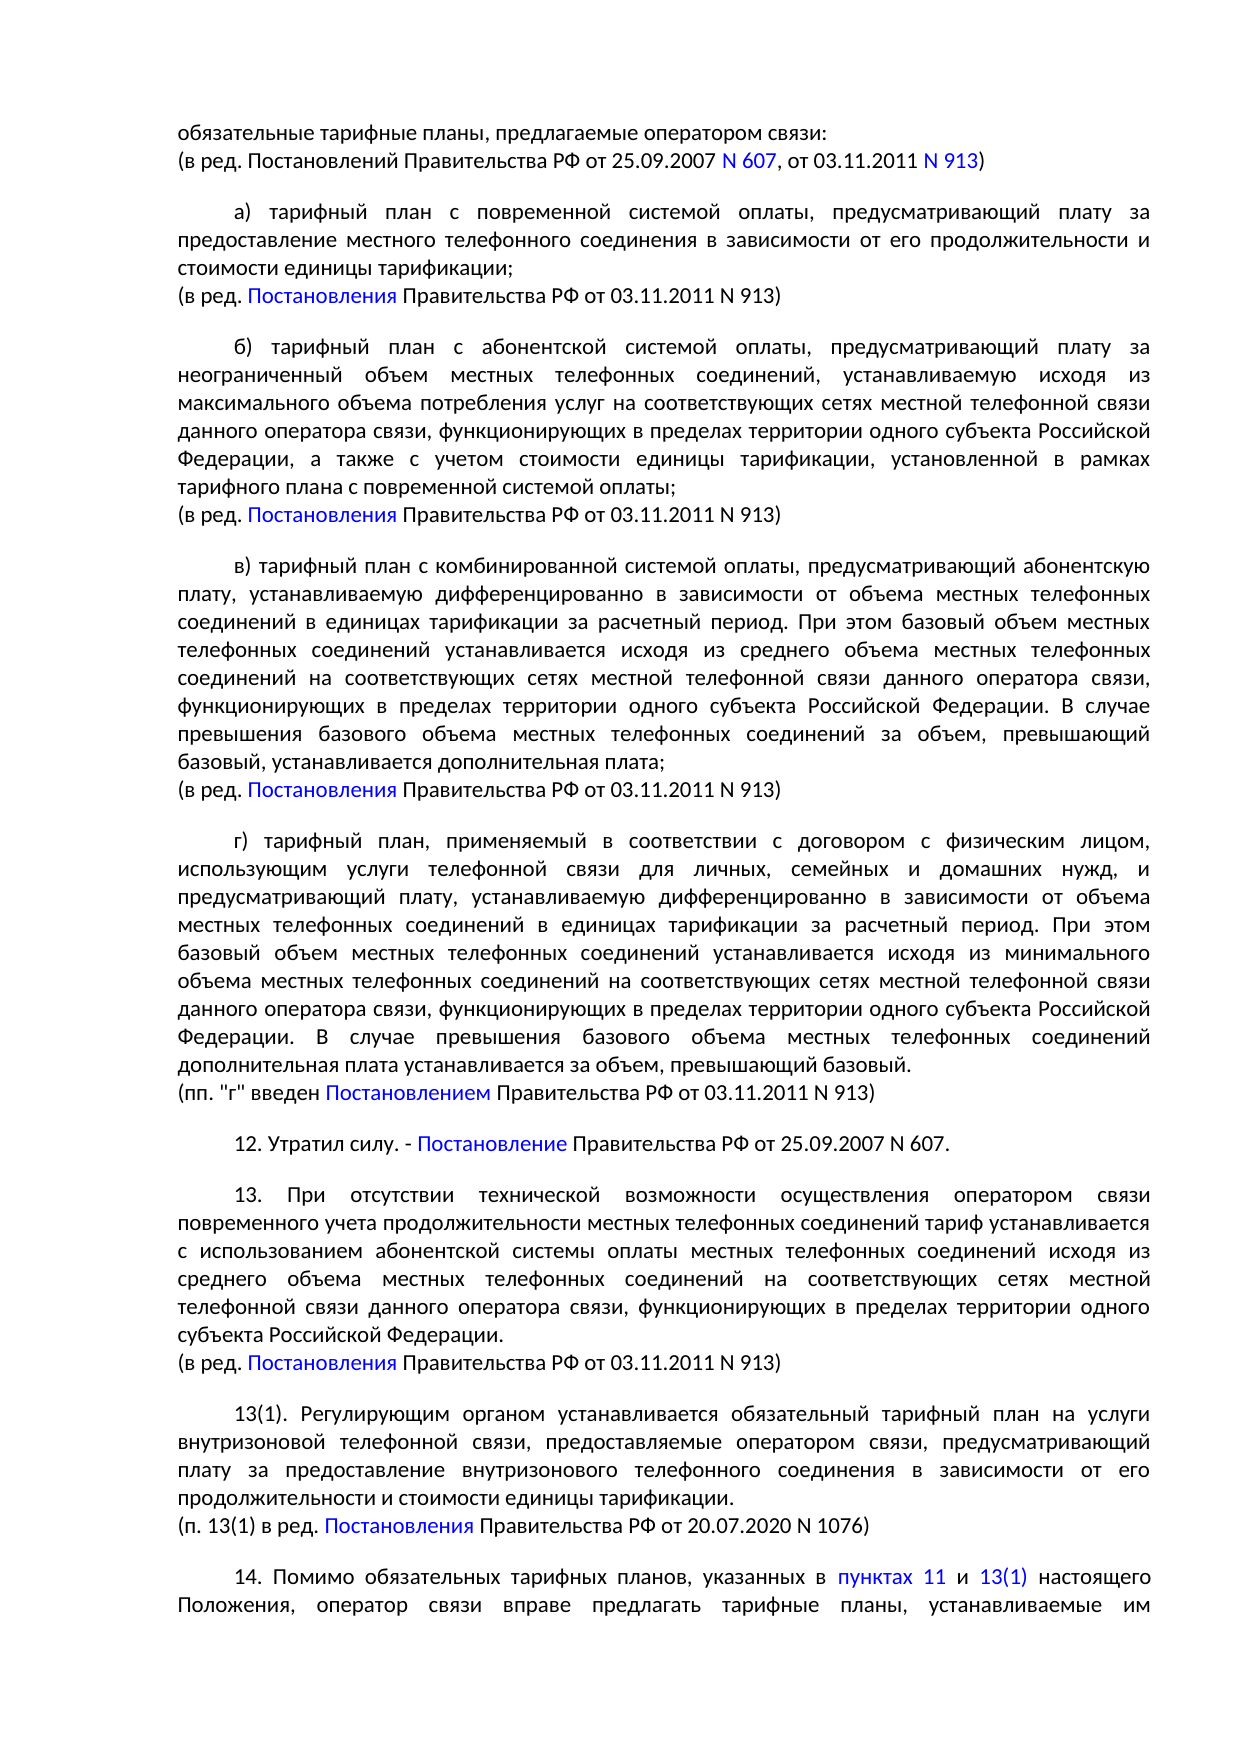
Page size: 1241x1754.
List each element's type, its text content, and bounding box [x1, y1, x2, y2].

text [177, 118, 1152, 146]
text 13. При отсутствии технической возможности осуществления оператором связи повременного учета продолжительности местных телефонных соединений тариф устанавливается с использованием абонентской системы оплаты местных телефонных соединений исходя из среднего объема местных телефонных соединений на соответствующих сетях местной телефонной связи данного оператора связи, функционирующих в пределах территории одного субъекта Российской Федерации. [177, 1180, 1152, 1348]
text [177, 1562, 1152, 1618]
text (пп. "г" введен Постановлением Правительства РФ от 03.11.2011 N 913) [177, 1078, 1152, 1106]
text (в ред. Постановления Правительства РФ от 03.11.2011 N 913) [177, 775, 1152, 803]
text 12. Утратил силу. - Постановление Правительства РФ от 25.09.2007 N 607. [177, 1129, 1152, 1157]
text в) тарифный план с комбинированной системой оплаты, предусматривающий абонентскую плату, устанавливаемую дифференцированно в зависимости от объема местных телефонных соединений в единицах тарификации за расчетный период. При этом базовый объем местных телефонных соединений устанавливается исходя из среднего объема местных телефонных соединений на соответствующих сетях местной телефонной связи данного оператора связи, функционирующих в пределах территории одного субъекта Российской Федерации. В случае превышения базового объема местных телефонных соединений за объем, превышающий базовый, устанавливается дополнительная плата; [177, 551, 1152, 775]
text (п. 13(1) в ред. Постановления Правительства РФ от 20.07.2020 N 1076) [177, 1511, 1152, 1539]
text б) тарифный план с абонентской системой оплаты, предусматривающий плату за неограниченный объем местных телефонных соединений, устанавливаемую исходя из максимального объема потребления услуг на соответствующих сетях местной телефонной связи данного оператора связи, функционирующих в пределах территории одного субъекта Российской Федерации, а также с учетом стоимости единицы тарификации, установленной в рамках тарифного плана с повременной системой оплаты; [177, 332, 1152, 500]
text 13(1). Регулирующим органом устанавливается обязательный тарифный план на услуги внутризоновой телефонной связи, предоставляемые оператором связи, предусматривающий плату за предоставление внутризонового телефонного соединения в зависимости от его продолжительности и стоимости единицы тарификации. [177, 1399, 1152, 1511]
text а) тарифный план с повременной системой оплаты, предусматривающий плату за предоставление местного телефонного соединения в зависимости от его продолжительности и стоимости единицы тарификации; [177, 197, 1152, 281]
text (в ред. Постановления Правительства РФ от 03.11.2011 N 913) [177, 1348, 1152, 1376]
text г) тарифный план, применяемый в соответствии с договором с физическим лицом, использующим услуги телефонной связи для личных, семейных и домашних нужд, и предусматривающий плату, устанавливаемую дифференцированно в зависимости от объема местных телефонных соединений в единицах тарификации за расчетный период. При этом базовый объем местных телефонных соединений устанавливается исходя из минимального объема местных телефонных соединений на соответствующих сетях местной телефонной связи данного оператора связи, функционирующих в пределах территории одного субъекта Российской Федерации. В случае превышения базового объема местных телефонных соединений дополнительная плата устанавливается за объем, превышающий базовый. [177, 826, 1152, 1078]
text (в ред. Постановления Правительства РФ от 03.11.2011 N 913) [177, 500, 1152, 528]
text (в ред. Постановления Правительства РФ от 03.11.2011 N 913) [177, 281, 1152, 309]
text (в ред. Постановлений Правительства РФ от 25.09.2007 N 607, от 03.11.2011 N 913) [177, 146, 1152, 174]
